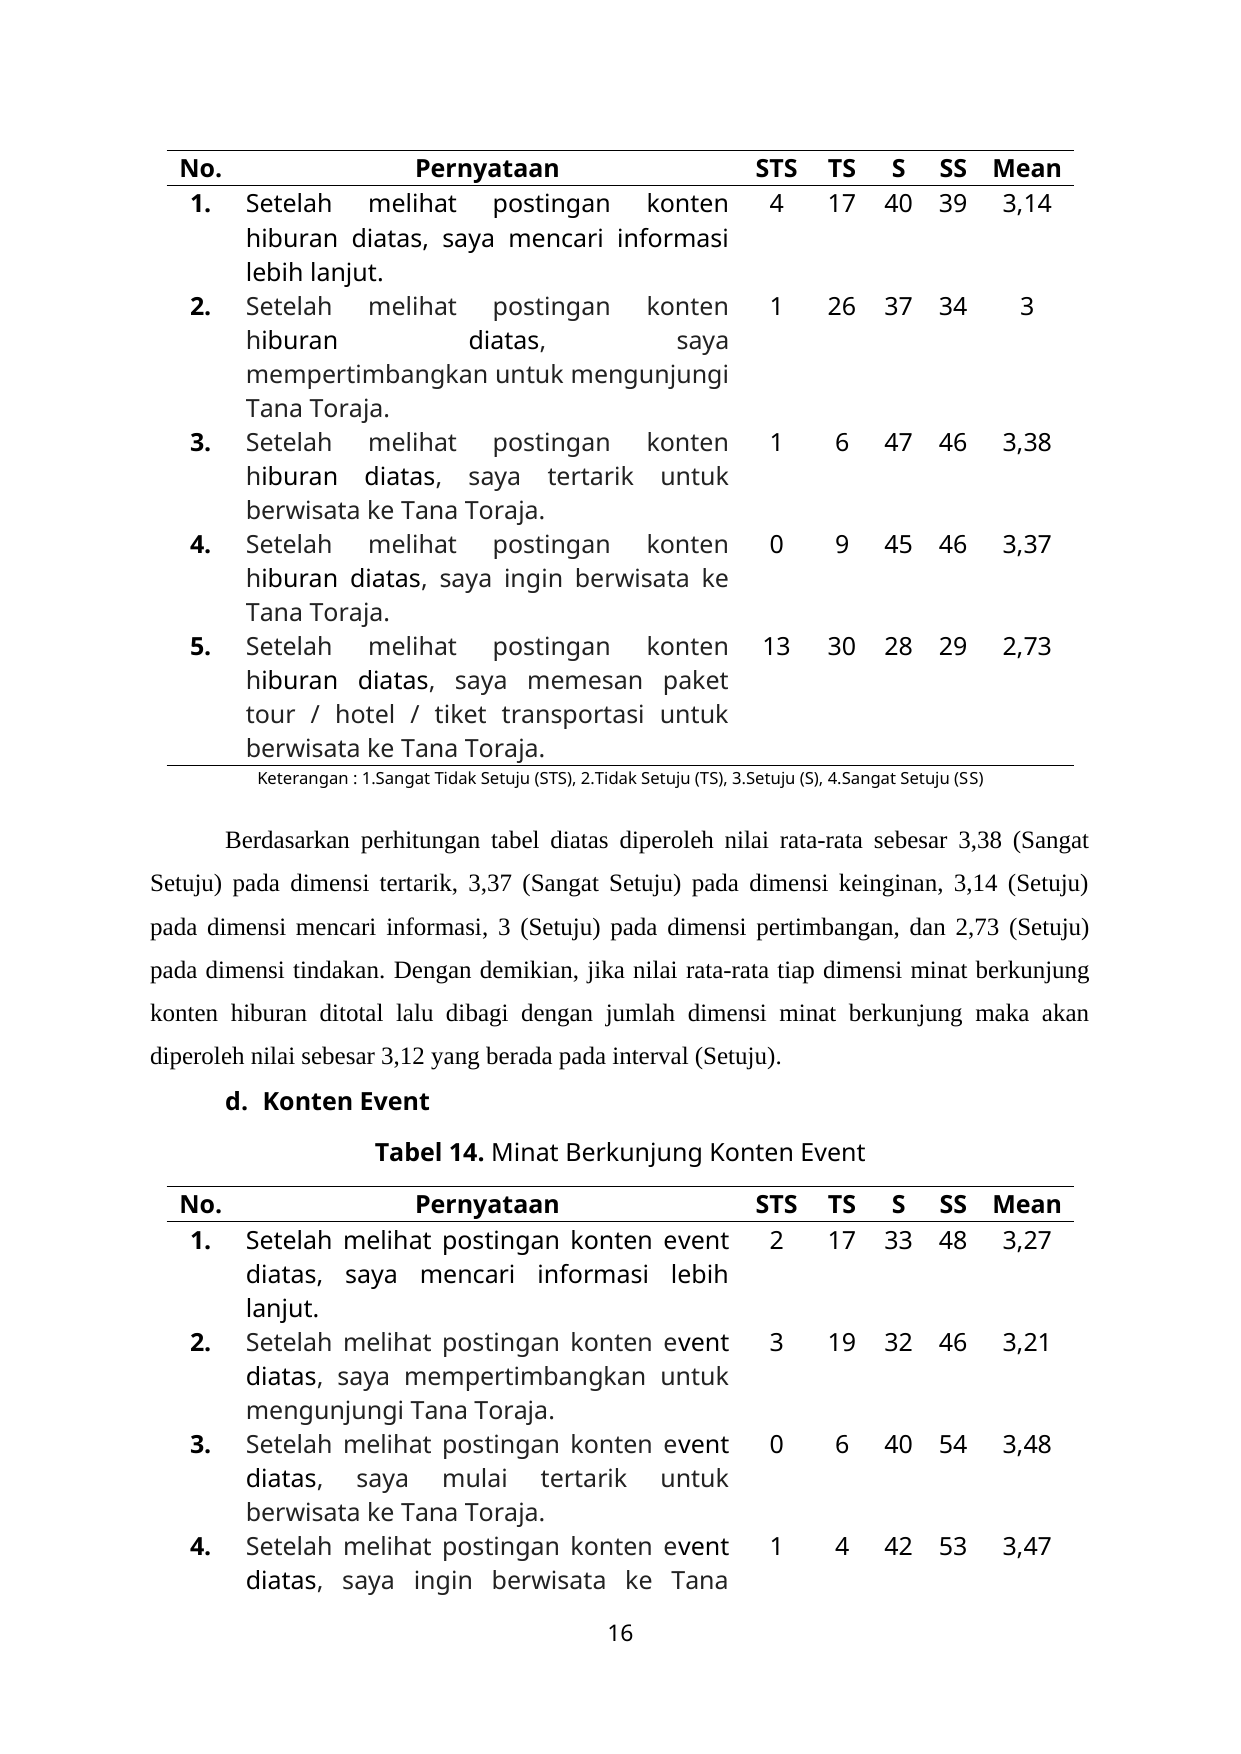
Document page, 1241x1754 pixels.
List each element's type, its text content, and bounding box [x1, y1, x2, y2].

table_header STS [740, 1187, 812, 1221]
table_header Mean [980, 151, 1074, 185]
table_cell 2,73 [980, 629, 1074, 765]
table_cell 47 [871, 425, 926, 527]
table_cell 39 [926, 186, 980, 288]
table_cell 34 [926, 288, 980, 424]
table_cell 26 [813, 288, 871, 424]
table_cell 0 [740, 527, 812, 629]
table_header No. [167, 151, 234, 185]
table_cell 17 [813, 186, 871, 288]
table_cell Setelah melihat postingan konten hiburan diatas, saya mencari informasi lebih lanjut. [234, 186, 740, 288]
table_cell 46 [926, 425, 980, 527]
text Keterangan : 1.Sangat Tidak Setuju (STS), 2.Tidak Setuju (TS), 3.Setuju (S), 4.Sangat Setuju (SS) [150, 766, 1090, 789]
table_cell 2 [740, 1222, 812, 1324]
table_cell 29 [926, 629, 980, 765]
table_cell 48 [926, 1222, 980, 1324]
table_cell 4. [167, 1529, 234, 1597]
table_cell 32 [871, 1325, 926, 1427]
table_cell 33 [871, 1222, 926, 1324]
table_cell 3,47 [980, 1529, 1074, 1597]
table_cell Setelah melihat postingan konten hiburan diatas, saya tertarik untuk berwisata ke Tana Toraja. [234, 425, 740, 527]
table_header Pernyataan [234, 1187, 740, 1221]
table_cell 3,48 [980, 1427, 1074, 1529]
table_cell 4 [813, 1529, 871, 1597]
table_cell 3 [980, 288, 1074, 424]
table_header S [871, 151, 926, 185]
table_cell 3. [167, 1427, 234, 1529]
table_cell 30 [813, 629, 871, 765]
table_cell 53 [926, 1529, 980, 1597]
table_cell 42 [871, 1529, 926, 1597]
table_cell Setelah melihat postingan konten event diatas, saya mencari informasi lebih lanjut. [234, 1222, 740, 1324]
table_header S [871, 1187, 926, 1221]
text Berdasarkan perhitungan tabel diatas diperoleh nilai rata-rata sebesar 3,38 (Sangat Setuju) pada dimensi tertarik, 3,37 (Sangat Setuju) pada dimensi keinginan, 3,14 (Setuju) pada dimensi mencari informasi, 3 (Setuju) pada dimensi pertimbangan, dan 2,73 (Setuju) pada dimensi tindakan. Dengan demikian, jika nilai rata-rata tiap dimensi minat berkunjung konten hiburan ditotal lalu dibagi dengan jumlah dimensi minat berkunjung maka akan diperoleh nilai sebesar 3,12 yang berada pada interval (Setuju). [150, 825, 1090, 1070]
table_cell 3,38 [980, 425, 1074, 527]
table_cell 1 [740, 288, 812, 424]
table_cell 46 [926, 527, 980, 629]
table_header TS [813, 151, 871, 185]
table_header Mean [980, 1187, 1074, 1221]
table_cell 3,37 [980, 527, 1074, 629]
table_cell 28 [871, 629, 926, 765]
table_cell Setelah melihat postingan konten event diatas, saya mempertimbangkan untuk mengunjungi Tana Toraja. [234, 1325, 740, 1427]
table_cell 6 [813, 1427, 871, 1529]
table_cell 40 [871, 186, 926, 288]
table_cell 13 [740, 629, 812, 765]
table_cell 3,14 [980, 186, 1074, 288]
table_header No. [167, 1187, 234, 1221]
table_cell 19 [813, 1325, 871, 1427]
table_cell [234, 1529, 740, 1597]
table_cell 17 [813, 1222, 871, 1324]
table_cell 37 [871, 288, 926, 424]
table_header Pernyataan [234, 151, 740, 185]
table_cell 3,21 [980, 1325, 1074, 1427]
table_cell 3 [740, 1325, 812, 1427]
table_cell 2. [167, 288, 234, 424]
table_cell 1. [167, 1222, 234, 1324]
table_cell 1 [740, 1529, 812, 1597]
table_header TS [813, 1187, 871, 1221]
table_cell 1. [167, 186, 234, 288]
table_cell Setelah melihat postingan konten event diatas, saya mulai tertarik untuk berwisata ke Tana Toraja. [234, 1427, 740, 1529]
table_cell 3. [167, 425, 234, 527]
list Konten Event [225, 1084, 1090, 1118]
table_cell 1 [740, 425, 812, 527]
table_header SS [926, 151, 980, 185]
table_cell 4 [740, 186, 812, 288]
table_cell 45 [871, 527, 926, 629]
table_cell 9 [813, 527, 871, 629]
table_cell 5. [167, 629, 234, 765]
table_cell Setelah melihat postingan konten hiburan diatas, saya ingin berwisata ke Tana Toraja. [234, 527, 740, 629]
table_cell 2. [167, 1325, 234, 1427]
table_cell 40 [871, 1427, 926, 1529]
table_cell 46 [926, 1325, 980, 1427]
table_cell Setelah melihat postingan konten hiburan diatas, saya mempertimbangkan untuk mengunjungi Tana Toraja. [234, 288, 740, 424]
table_cell 0 [740, 1427, 812, 1529]
table_header STS [740, 151, 812, 185]
table_cell Setelah melihat postingan konten hiburan diatas, saya memesan paket tour / hotel / tiket transportasi untuk berwisata ke Tana Toraja. [234, 629, 740, 765]
table_cell 4. [167, 527, 234, 629]
text Tabel 14. Minat Berkunjung Konten Event [150, 1135, 1090, 1169]
table_cell 6 [813, 425, 871, 527]
table_header SS [926, 1187, 980, 1221]
table_cell 54 [926, 1427, 980, 1529]
table_cell 3,27 [980, 1222, 1074, 1324]
